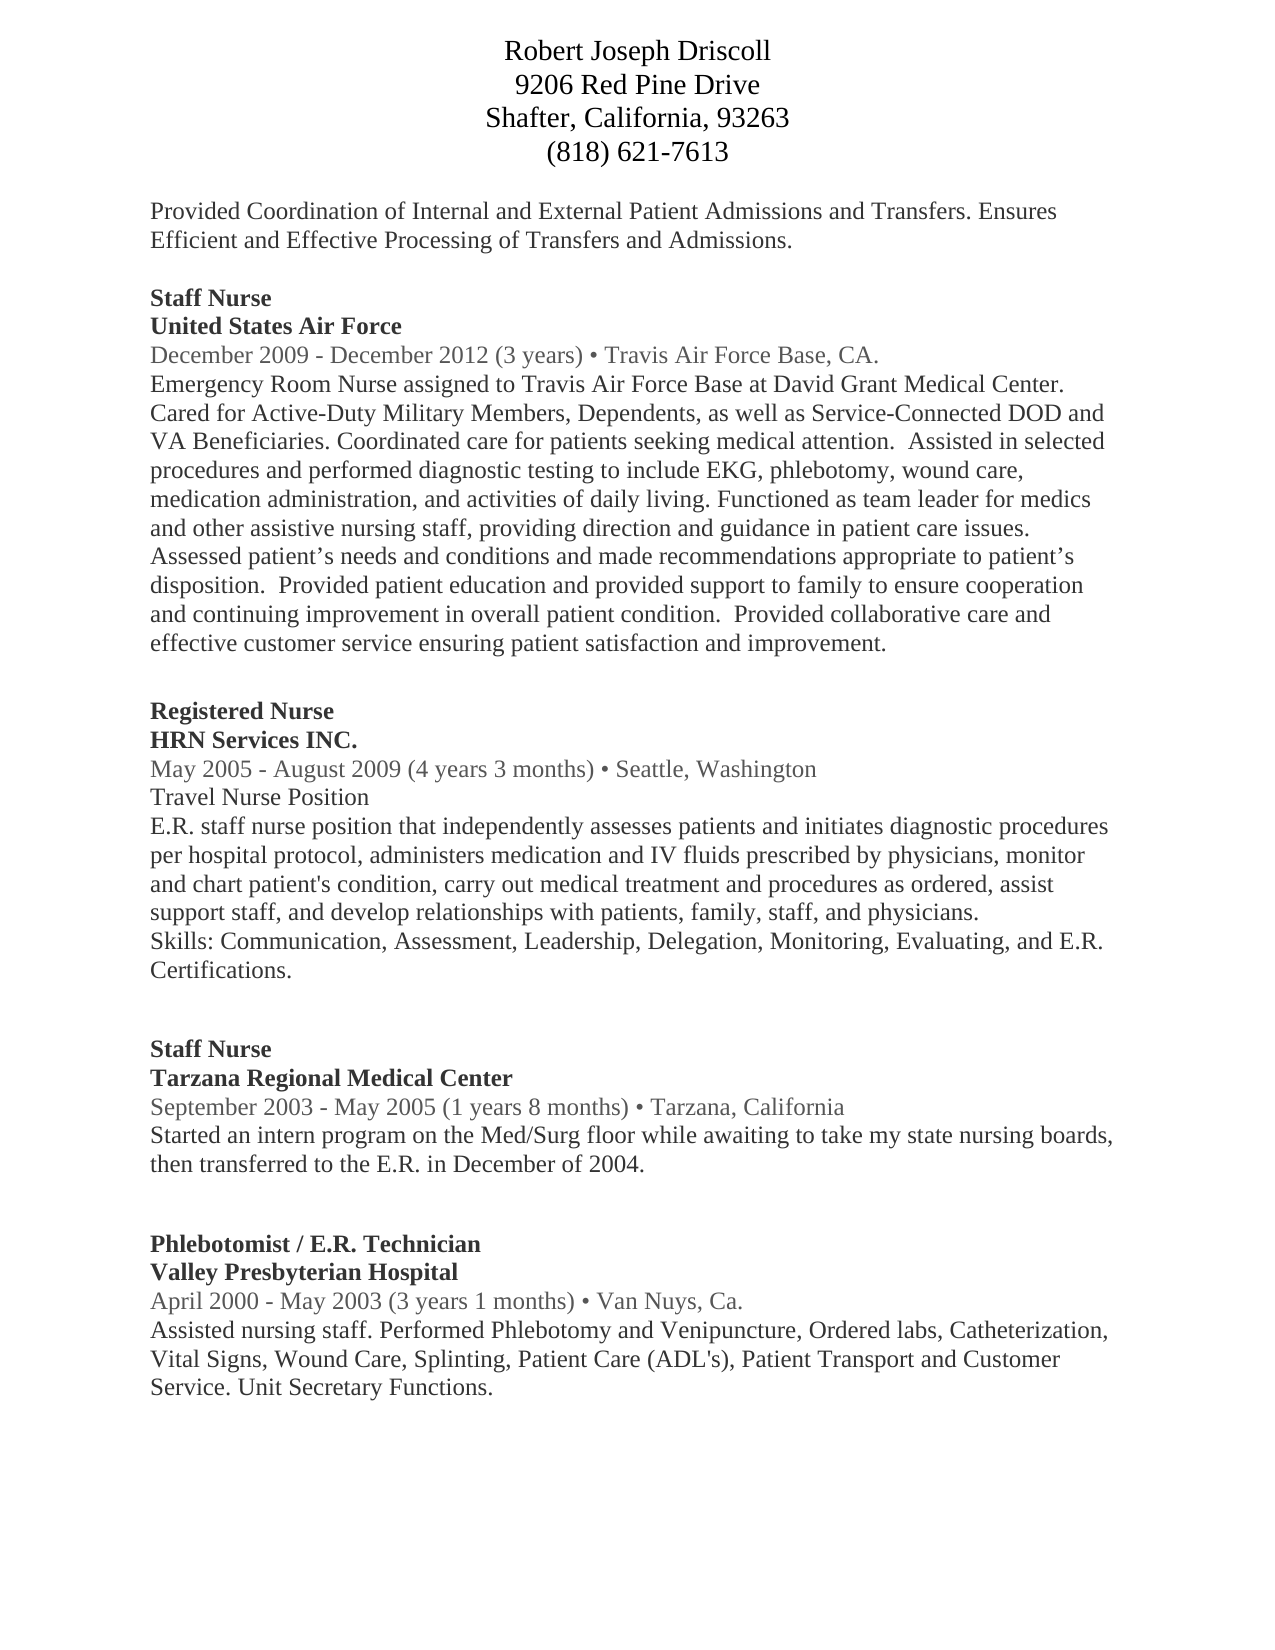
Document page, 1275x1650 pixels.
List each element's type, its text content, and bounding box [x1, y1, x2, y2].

text December 2009 - December 2012 (3 years) • Travis Air Force Base, CA. [150, 340, 1125, 369]
text Assessed patient’s needs and conditions and made recommendations appropriate to patient’s disposition. Provided patient education and provided support to family to ensure cooperation and continuing improvement in overall patient condition. Provided collaborative care and effective customer service ensuring patient satisfaction and improvement. [150, 541, 1125, 656]
text Staff Nurse [150, 1034, 1125, 1063]
text Phlebotomist / E.R. Technician [150, 1229, 1125, 1257]
text Tarzana Regional Medical Center [150, 1063, 1125, 1092]
text United States Air Force [150, 311, 1125, 340]
text Travel Nurse Position [150, 782, 1125, 811]
text Assisted nursing staff. Performed Phlebotomy and Venipuncture, Ordered labs, Catheterization, Vital Signs, Wound Care, Splinting, Patient Care (ADL's), Patient Transport and Customer Service. Unit Secretary Functions. [150, 1315, 1125, 1401]
text September 2003 - May 2005 (1 years 8 months) • Tarzana, California [150, 1092, 1125, 1121]
text Started an intern program on the Med/Surg floor while awaiting to take my state nursing boards, then transferred to the E.R. in December of 2004. [150, 1121, 1125, 1178]
text Emergency Room Nurse assigned to Travis Air Force Base at David Grant Medical Center. Cared for Active-Duty Military Members, Dependents, as well as Service-Connected DOD and VA Beneficiaries. Coordinated care for patients seeking medical attention. Assisted in selected procedures and performed diagnostic testing to include EKG, phlebotomy, wound care, medication administration, and activities of daily living. Functioned as team leader for medics and other assistive nursing staff, providing direction and guidance in patient care issues. [150, 369, 1125, 541]
text Valley Presbyterian Hospital [150, 1257, 1125, 1286]
text HRN Services INC. [150, 725, 1125, 754]
text April 2000 - May 2003 (3 years 1 months) • Van Nuys, Ca. [150, 1286, 1125, 1315]
text Skills: Communication, Assessment, Leadership, Delegation, Monitoring, Evaluating, and E.R. Certifications. [150, 926, 1125, 984]
text Registered Nurse [150, 696, 1125, 725]
text E.R. staff nurse position that independently assesses patients and initiates diagnostic procedures per hospital protocol, administers medication and IV fluids prescribed by physicians, monitor and chart patient's condition, carry out medical treatment and procedures as ordered, assist support staff, and develop relationships with patients, family, staff, and physicians. [150, 811, 1125, 926]
text May 2005 - August 2009 (4 years 3 months) • Seattle, Washington [150, 754, 1125, 782]
text Staff Nurse [150, 283, 1125, 311]
text Provided Coordination of Internal and External Patient Admissions and Transfers. Ensures Efficient and Effective Processing of Transfers and Admissions. [150, 196, 1125, 254]
